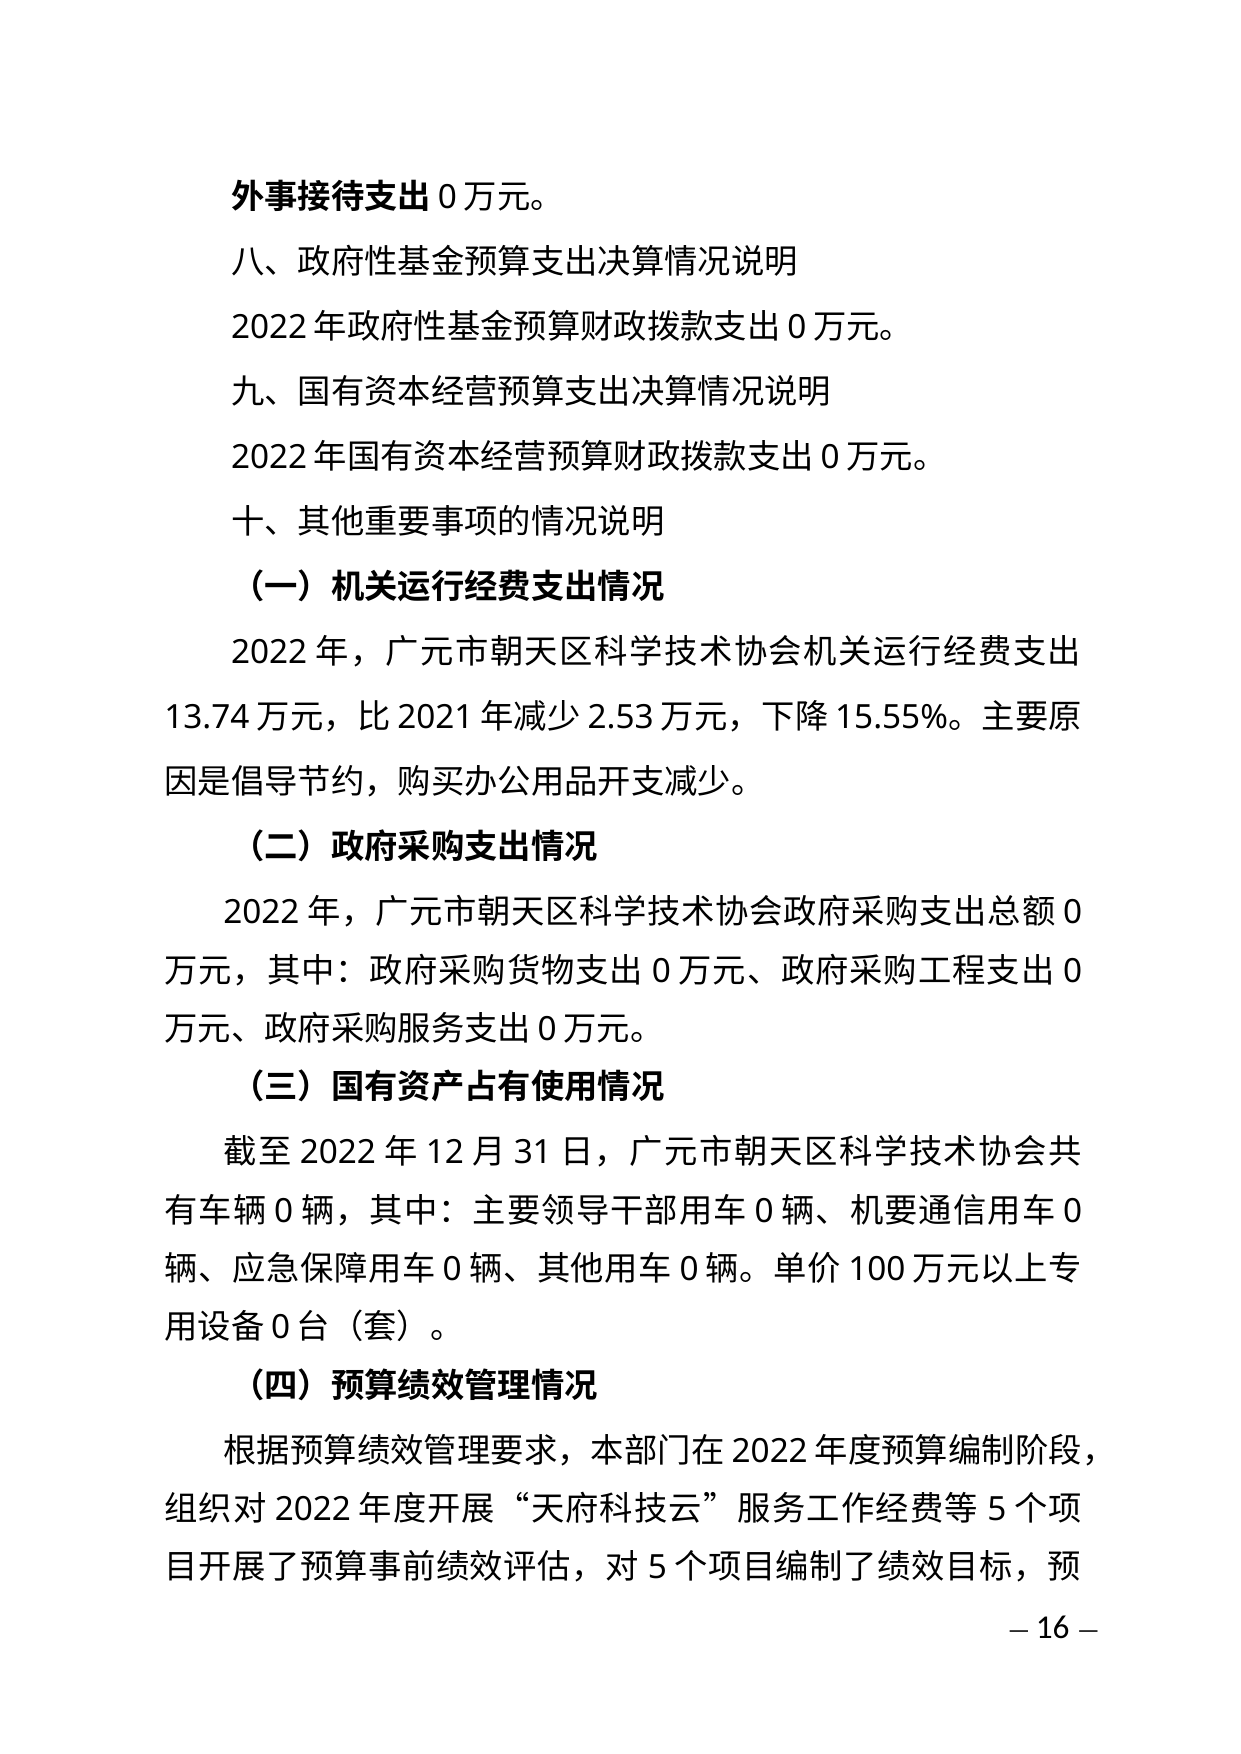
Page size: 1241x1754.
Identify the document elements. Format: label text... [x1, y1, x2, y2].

text 2022年，广元市朝天区科学技术协会政府采购支出总额0万元，其中：政府采购货物支出0万元、政府采购工程支出0万元、政府采购服务支出0万元。 [164, 877, 1082, 1052]
text 八、政府性基金预算支出决算情况说明 [164, 227, 1082, 292]
list 其他重要事项的情况说明 [164, 487, 1082, 552]
text （三）国有资产占有使用情况 [164, 1052, 1082, 1117]
text 截至2022年12月31日，广元市朝天区科学技术协会共有车辆0辆，其中：主要领导干部用车0辆、机要通信用车0辆、应急保障用车0辆、其他用车0辆。单价100万元以上专用设备0台（套）。 [164, 1117, 1082, 1350]
text （一）机关运行经费支出情况 [164, 552, 1082, 617]
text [164, 1415, 1082, 1590]
text 2022年国有资本经营预算财政拨款支出0万元。 [164, 422, 1082, 487]
list 国有资本经营预算支出决算情况说明 [164, 357, 1082, 422]
text （二）政府采购支出情况 [164, 812, 1082, 877]
text 外事接待支出0万元。 [164, 162, 1082, 227]
text 2022年，广元市朝天区科学技术协会机关运行经费支出13.74万元，比2021年减少2.53万元，下降15.55%。主要原因是倡导节约，购买办公用品开支减少。 [164, 617, 1082, 812]
text （四）预算绩效管理情况 [164, 1350, 1082, 1415]
text 2022年政府性基金预算财政拨款支出0万元。 [164, 292, 1082, 357]
